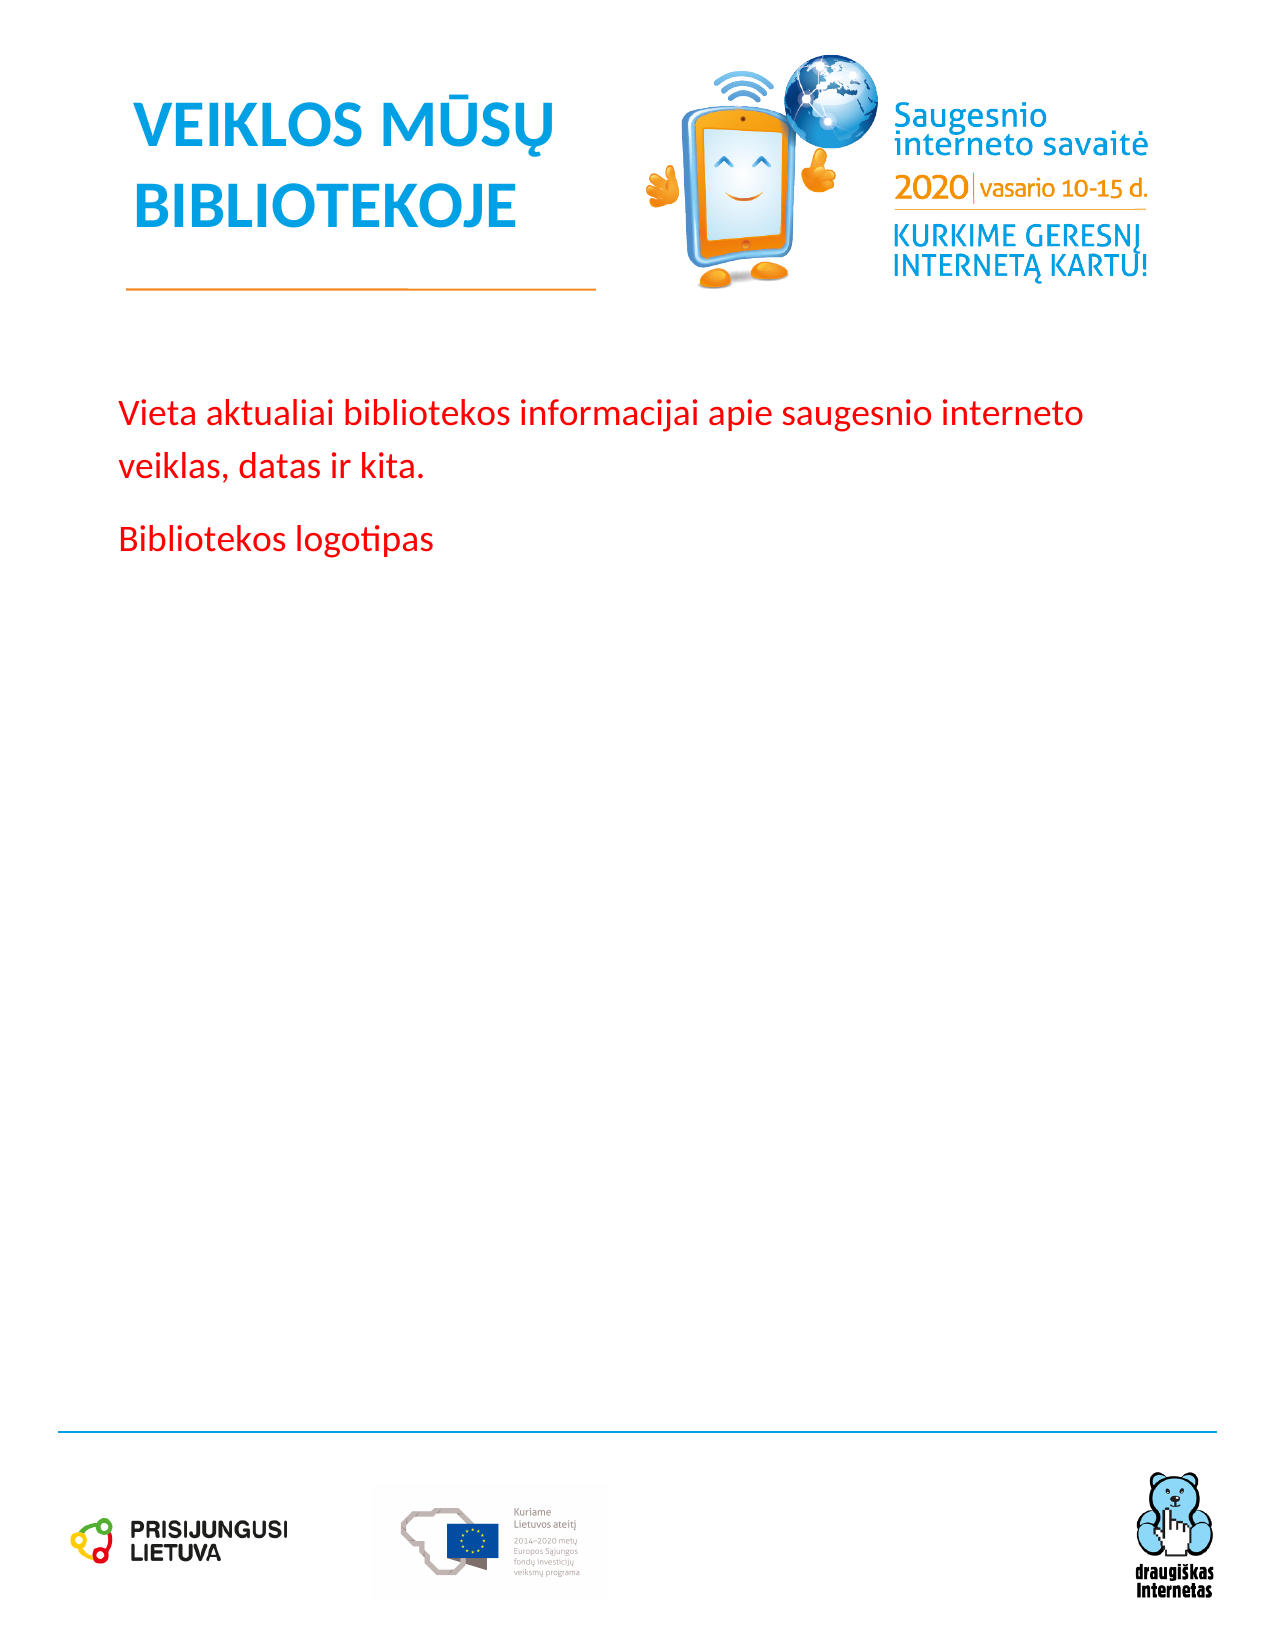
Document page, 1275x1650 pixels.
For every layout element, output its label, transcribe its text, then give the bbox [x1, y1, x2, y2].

picture [371, 1483, 609, 1602]
picture [636, 44, 1158, 301]
text Vieta aktualiai bibliotekos informacijai apie saugesnio interneto veiklas, datas ir kita. [118, 389, 1157, 488]
picture [1135, 1472, 1214, 1598]
picture [63, 1518, 293, 1564]
text Bibliotekos logotipas [118, 515, 1157, 561]
